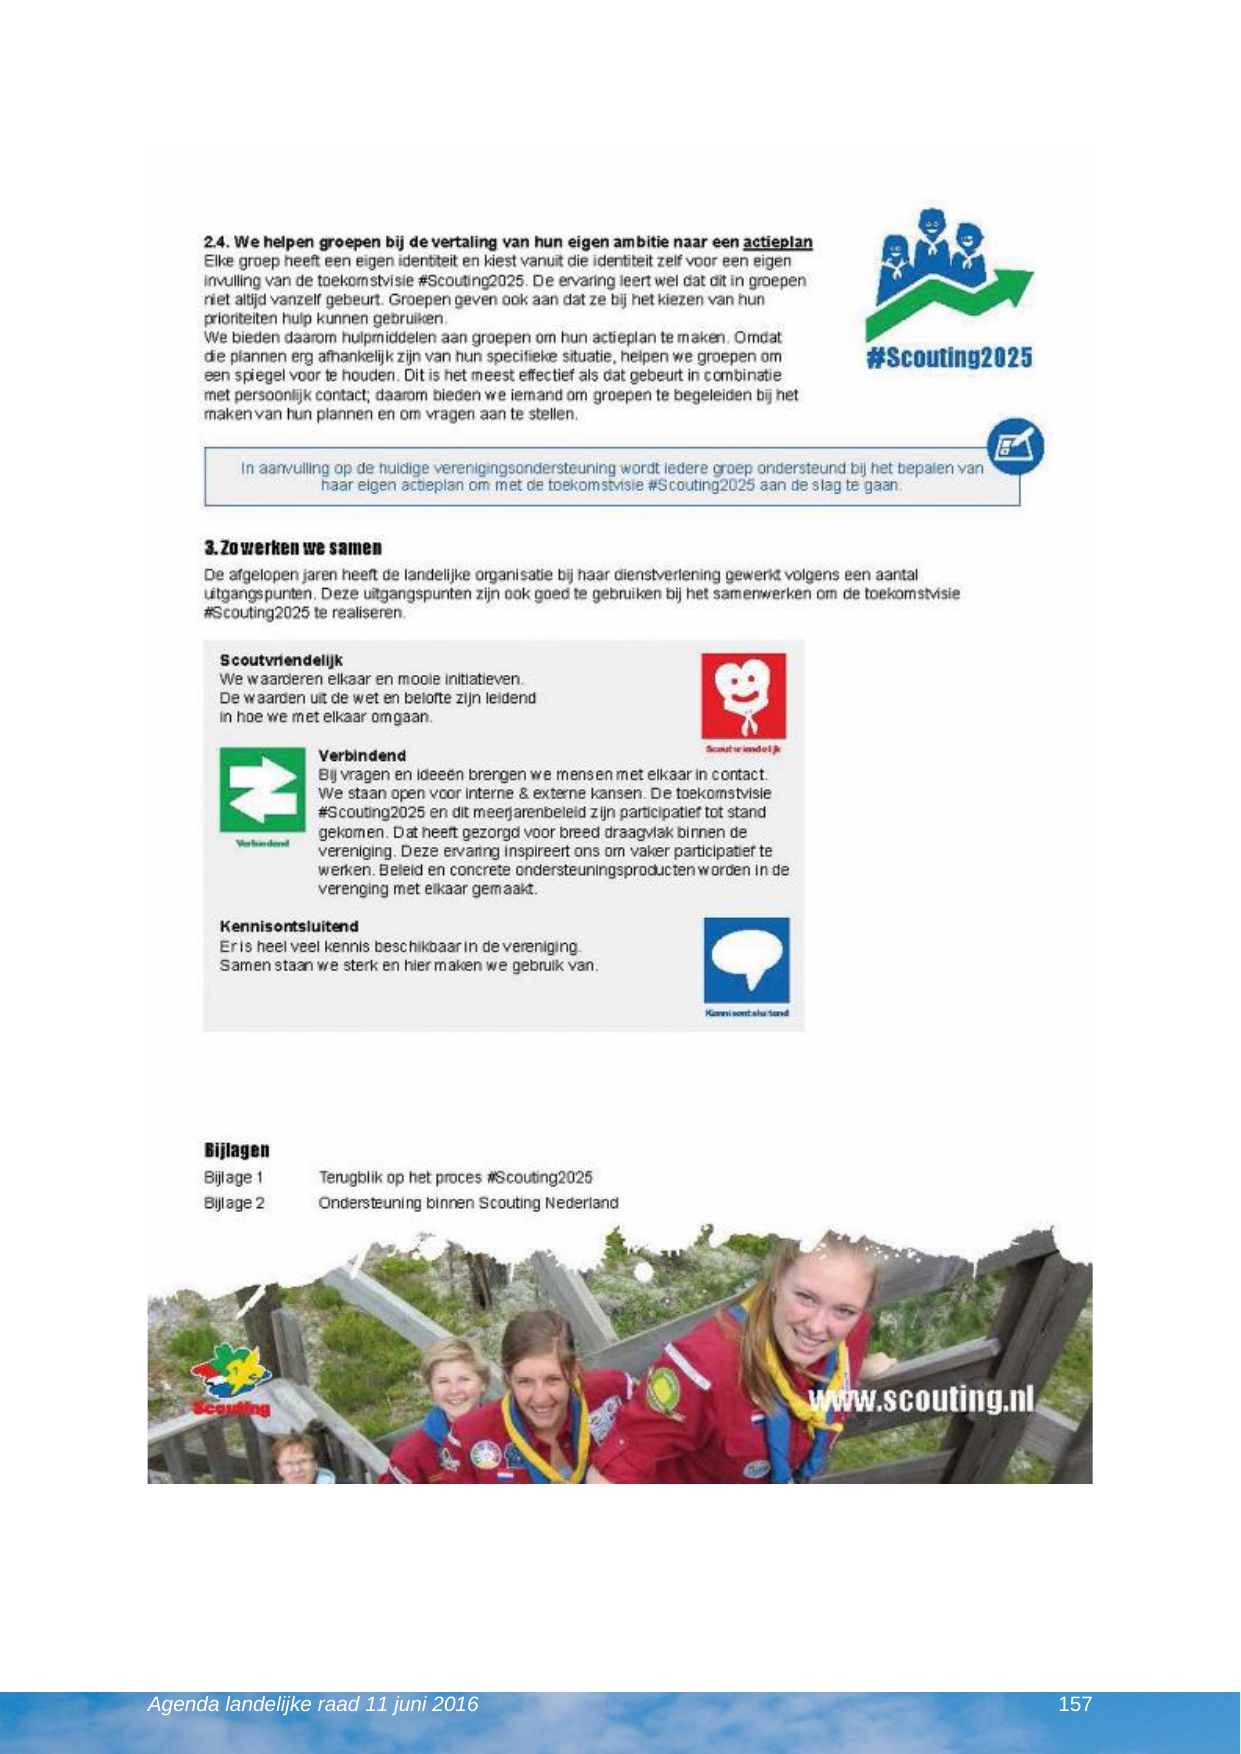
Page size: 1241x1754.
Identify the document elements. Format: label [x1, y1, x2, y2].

picture [147, 147, 1093, 1484]
picture [0, 1692, 1241, 1754]
